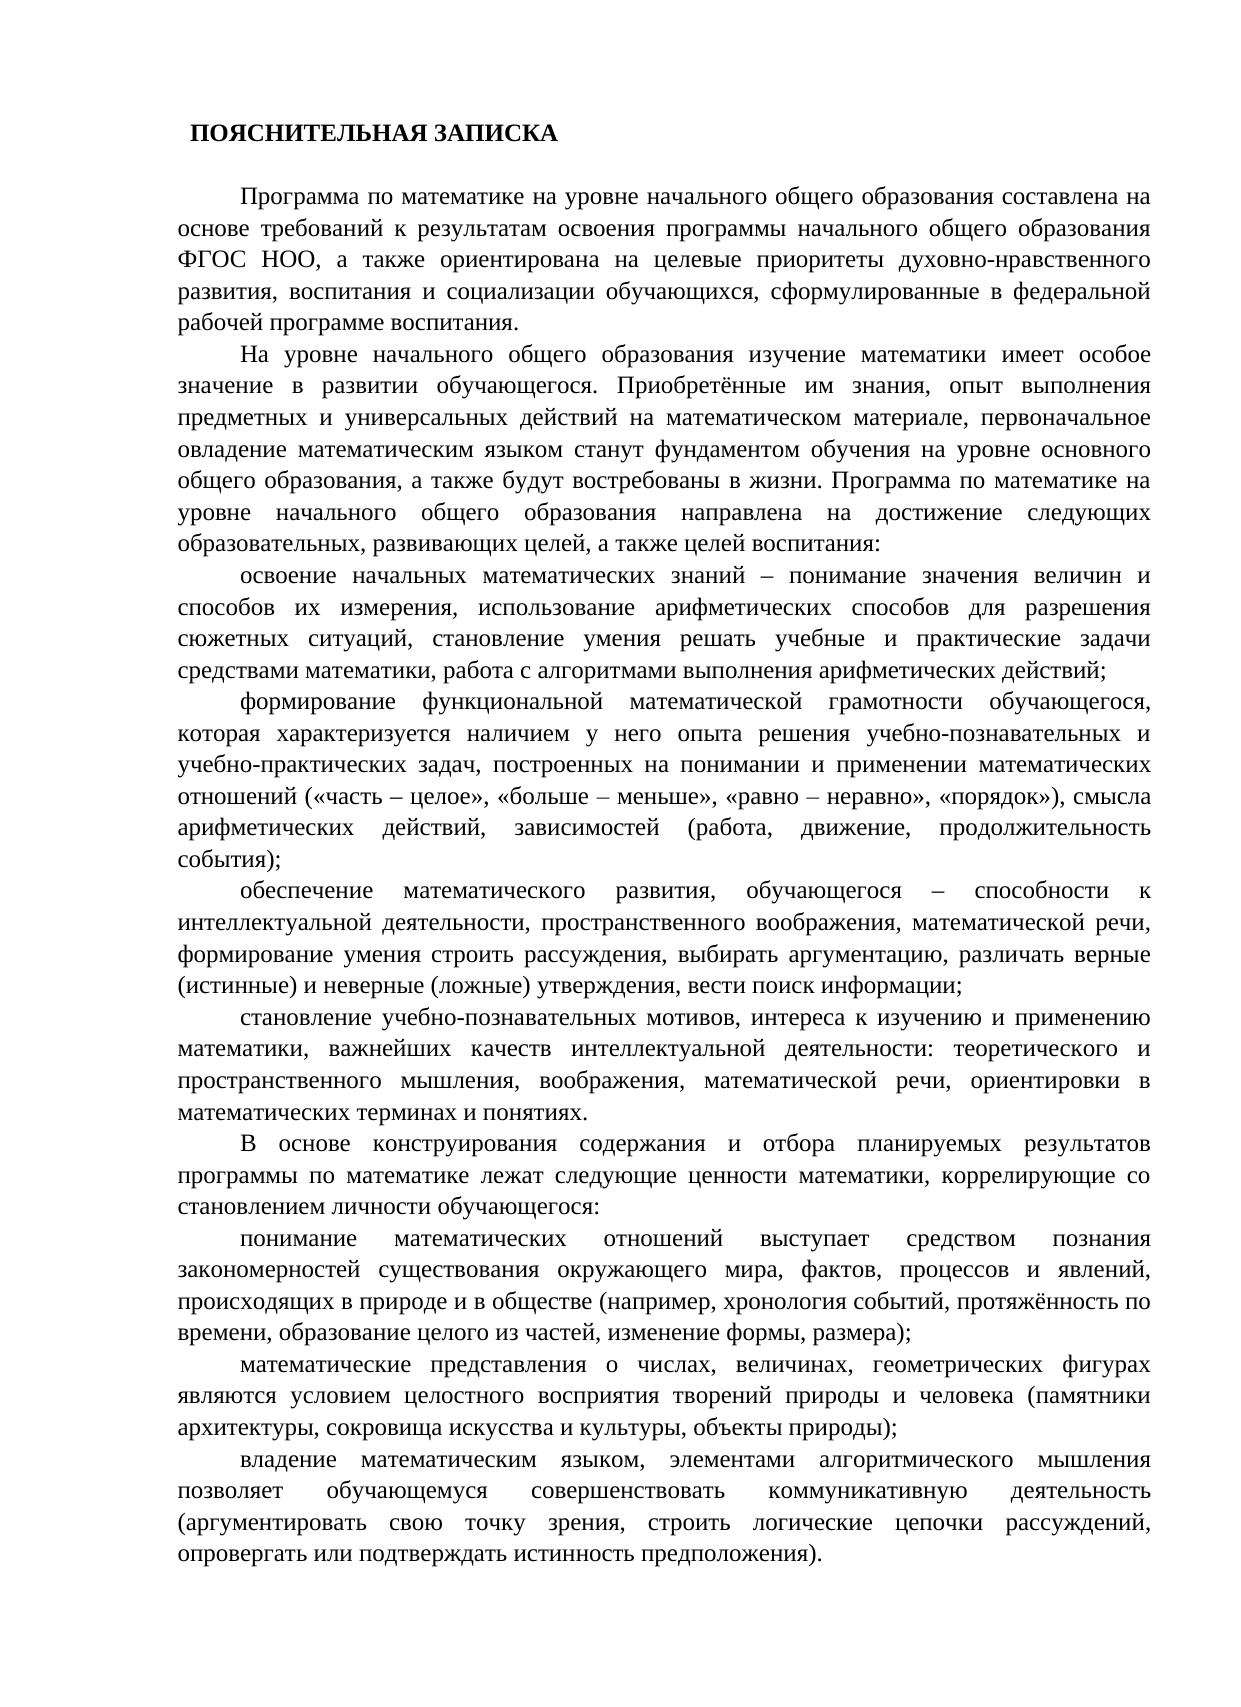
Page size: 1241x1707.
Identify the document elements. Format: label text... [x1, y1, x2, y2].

text математические представления о числах, величинах, геометрических фигурах являются условием целостного восприятия творений природы и человека (памятники архитектуры, сокровища искусства и культуры, объекты природы); [177, 1349, 1152, 1441]
text В основе конструирования содержания и отбора планируемых результатов программы по математике лежат следующие ценности математики, коррелирующие со становлением личности обучающегося: [177, 1128, 1152, 1220]
text На уровне начального общего образования изучение математики имеет особое значение в развитии обучающегося. Приобретённые им знания, опыт выполнения предметных и универсальных действий на математическом материале, первоначальное овладение математическим языком станут фундаментом обучения на уровне основного общего образования, а также будут востребованы в жизни. Программа по математике на уровне начального общего образования направлена на достижение следующих образовательных, развивающих целей, а также целей воспитания: [177, 339, 1152, 557]
text Программа по математике на уровне начального общего образования составлена на основе требований к результатам освоения программы начального общего образования ФГОС НОО, а также ориентирована на целевые приоритеты духовно-нравственного развития, воспитания и социализации обучающихся, сформулированные в федеральной рабочей программе воспитания. [177, 181, 1152, 336]
text обеспечение математического развития, обучающегося – способности к интеллектуальной деятельности, пространственного воображения, математической речи, формирование умения строить рассуждения, выбирать аргументацию, различать верные (истинные) и неверные (ложные) утверждения, вести поиск информации; [177, 876, 1152, 999]
text ПОЯСНИТЕЛЬНАЯ ЗАПИСКА [190, 118, 1152, 147]
text понимание математических отношений выступает средством познания закономерностей существования окружающего мира, фактов, процессов и явлений, происходящих в природе и в обществе (например, хронология событий, протяжённость по времени, образование целого из частей, изменение формы, размера); [177, 1223, 1152, 1346]
text освоение начальных математических знаний – понимание значения величин и способов их измерения, использование арифметических способов для разрешения сюжетных ситуаций, становление умения решать учебные и практические задачи средствами математики, работа с алгоритмами выполнения арифметических действий; [177, 560, 1152, 683]
text становление учебно-познавательных мотивов, интереса к изучению и применению математики, важнейших качеств интеллектуальной деятельности: теоретического и пространственного мышления, воображения, математической речи, ориентировки в математических терминах и понятиях. [177, 1002, 1152, 1125]
text владение математическим языком, элементами алгоритмического мышления позволяет обучающемуся совершенствовать коммуникативную деятельность (аргументировать свою точку зрения, строить логические цепочки рассуждений, опровергать или подтверждать истинность предположения). [177, 1444, 1152, 1567]
text формирование функциональной математической грамотности обучающегося, которая характеризуется наличием у него опыта решения учебно-познавательных и учебно-практических задач, построенных на понимании и применении математических отношений («часть – целое», «больше – меньше», «равно – неравно», «порядок»), смысла арифметических действий, зависимостей (работа, движение, продолжительность события); [177, 686, 1152, 873]
